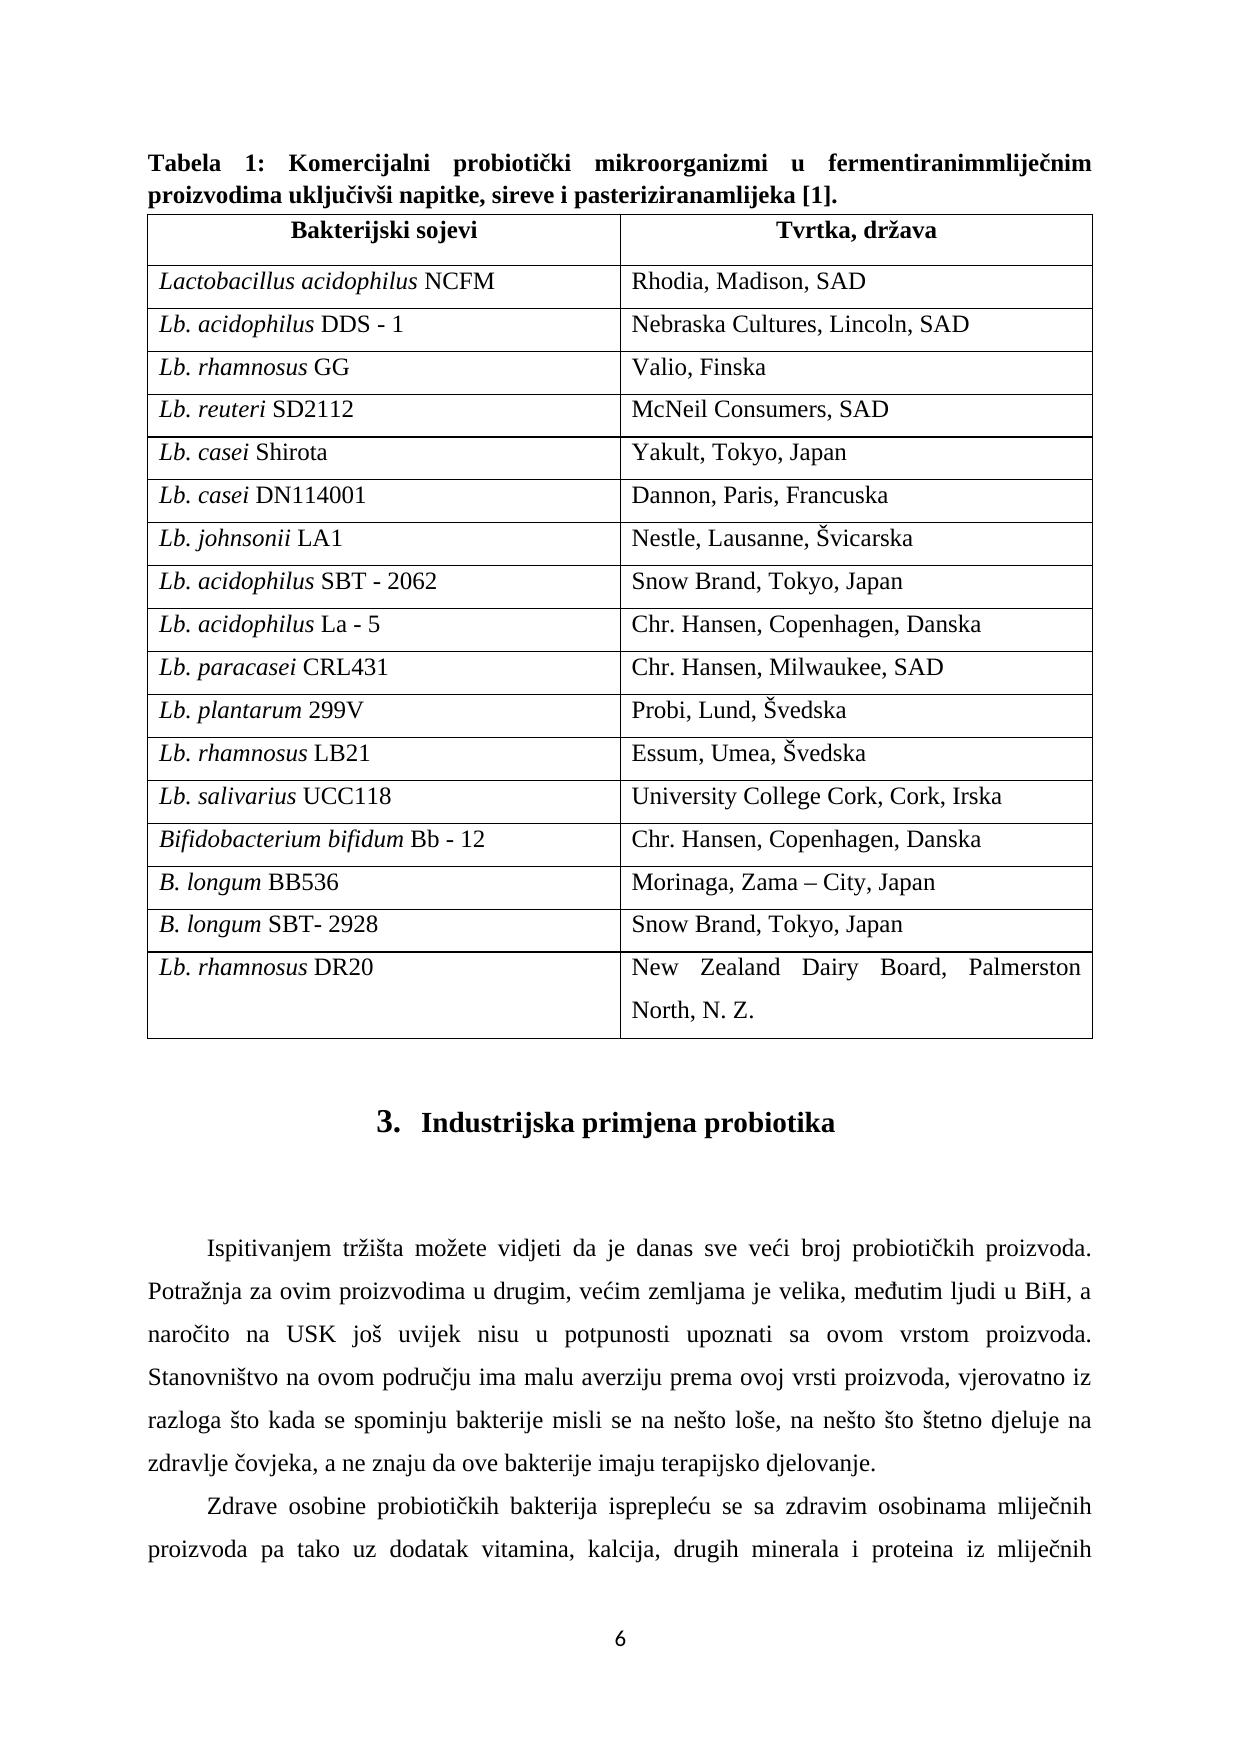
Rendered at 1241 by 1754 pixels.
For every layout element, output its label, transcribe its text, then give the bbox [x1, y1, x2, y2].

list Industrijska primjena probiotika [376, 1101, 1093, 1139]
table_cell Lb. acidophilus DDS - 1 [148, 309, 620, 351]
table_cell Lb. reuteri SD2112 [148, 395, 620, 436]
table_cell New Zealand Dairy Board, Palmerston North, N. Z. [621, 953, 1092, 1037]
table_cell Morinaga, Zama – City, Japan [621, 867, 1092, 908]
table_cell B. longum BB536 [148, 867, 620, 908]
table_cell Valio, Finska [621, 352, 1092, 393]
table_cell McNeil Consumers, SAD [621, 395, 1092, 436]
table_cell Lb. plantarum 299V [148, 695, 620, 737]
table_cell Bifidobacterium bifidum Bb - 12 [148, 824, 620, 866]
table_cell B. longum SBT- 2928 [148, 910, 620, 951]
table_cell Lb. rhamnosus LB21 [148, 738, 620, 780]
table_cell Lb. paracasei CRL431 [148, 652, 620, 694]
table_cell Lb. rhamnosus GG [148, 352, 620, 393]
table_cell Lb. acidophilus SBT - 2062 [148, 566, 620, 608]
table_cell Lb. johnsonii LA1 [148, 523, 620, 565]
table_cell Yakult, Tokyo, Japan [621, 438, 1092, 479]
table_cell Snow Brand, Tokyo, Japan [621, 910, 1092, 951]
table_cell Lb. salivarius UCC118 [148, 781, 620, 823]
text Tabela 1: Komercijalni probiotički mikroorganizmi u fermentiranimmliječnim proizvodima uključivši napitke, sireve i pasteriziranamlijeka [1]. [148, 148, 1093, 209]
text Ispitivanjem tržišta možete vidjeti da je danas sve veći broj probiotičkih proizvoda. Potražnja za ovim proizvodima u drugim, većim zemljama je velika, međutim ljudi u BiH, a naročito na USK još uvijek nisu u potpunosti upoznati sa ovom vrstom proizvoda. Stanovništvo na ovom području ima malu averziju prema ovoj vrsti proizvoda, vjerovatno iz razloga što kada se spominju bakterije misli se na nešto loše, na nešto što štetno djeluje na zdravlje čovjeka, a ne znaju da ove bakterije imaju terapijsko djelovanje. [148, 1233, 1093, 1477]
table_cell Nebraska Cultures, Lincoln, SAD [621, 309, 1092, 351]
table_cell Lb. acidophilus La - 5 [148, 609, 620, 651]
table_cell Lb. rhamnosus DR20 [148, 953, 620, 1037]
table_cell Probi, Lund, Švedska [621, 695, 1092, 737]
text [148, 1491, 1093, 1563]
table_header Tvrtka, država [621, 215, 1092, 265]
table_cell Lb. casei Shirota [148, 438, 620, 479]
table_cell Rhodia, Madison, SAD [621, 266, 1092, 308]
table_cell University College Cork, Cork, Irska [621, 781, 1092, 823]
table_cell Chr. Hansen, Copenhagen, Danska [621, 609, 1092, 651]
table_header Bakterijski sojevi [148, 215, 620, 265]
table_cell Lb. casei DN114001 [148, 480, 620, 522]
table_cell Nestle, Lausanne, Švicarska [621, 523, 1092, 565]
table_cell Chr. Hansen, Copenhagen, Danska [621, 824, 1092, 866]
table_cell Lactobacillus acidophilus NCFM [148, 266, 620, 308]
table_cell Chr. Hansen, Milwaukee, SAD [621, 652, 1092, 694]
table_cell Dannon, Paris, Francuska [621, 480, 1092, 522]
table_cell Essum, Umea, Švedska [621, 738, 1092, 780]
table_cell Snow Brand, Tokyo, Japan [621, 566, 1092, 608]
